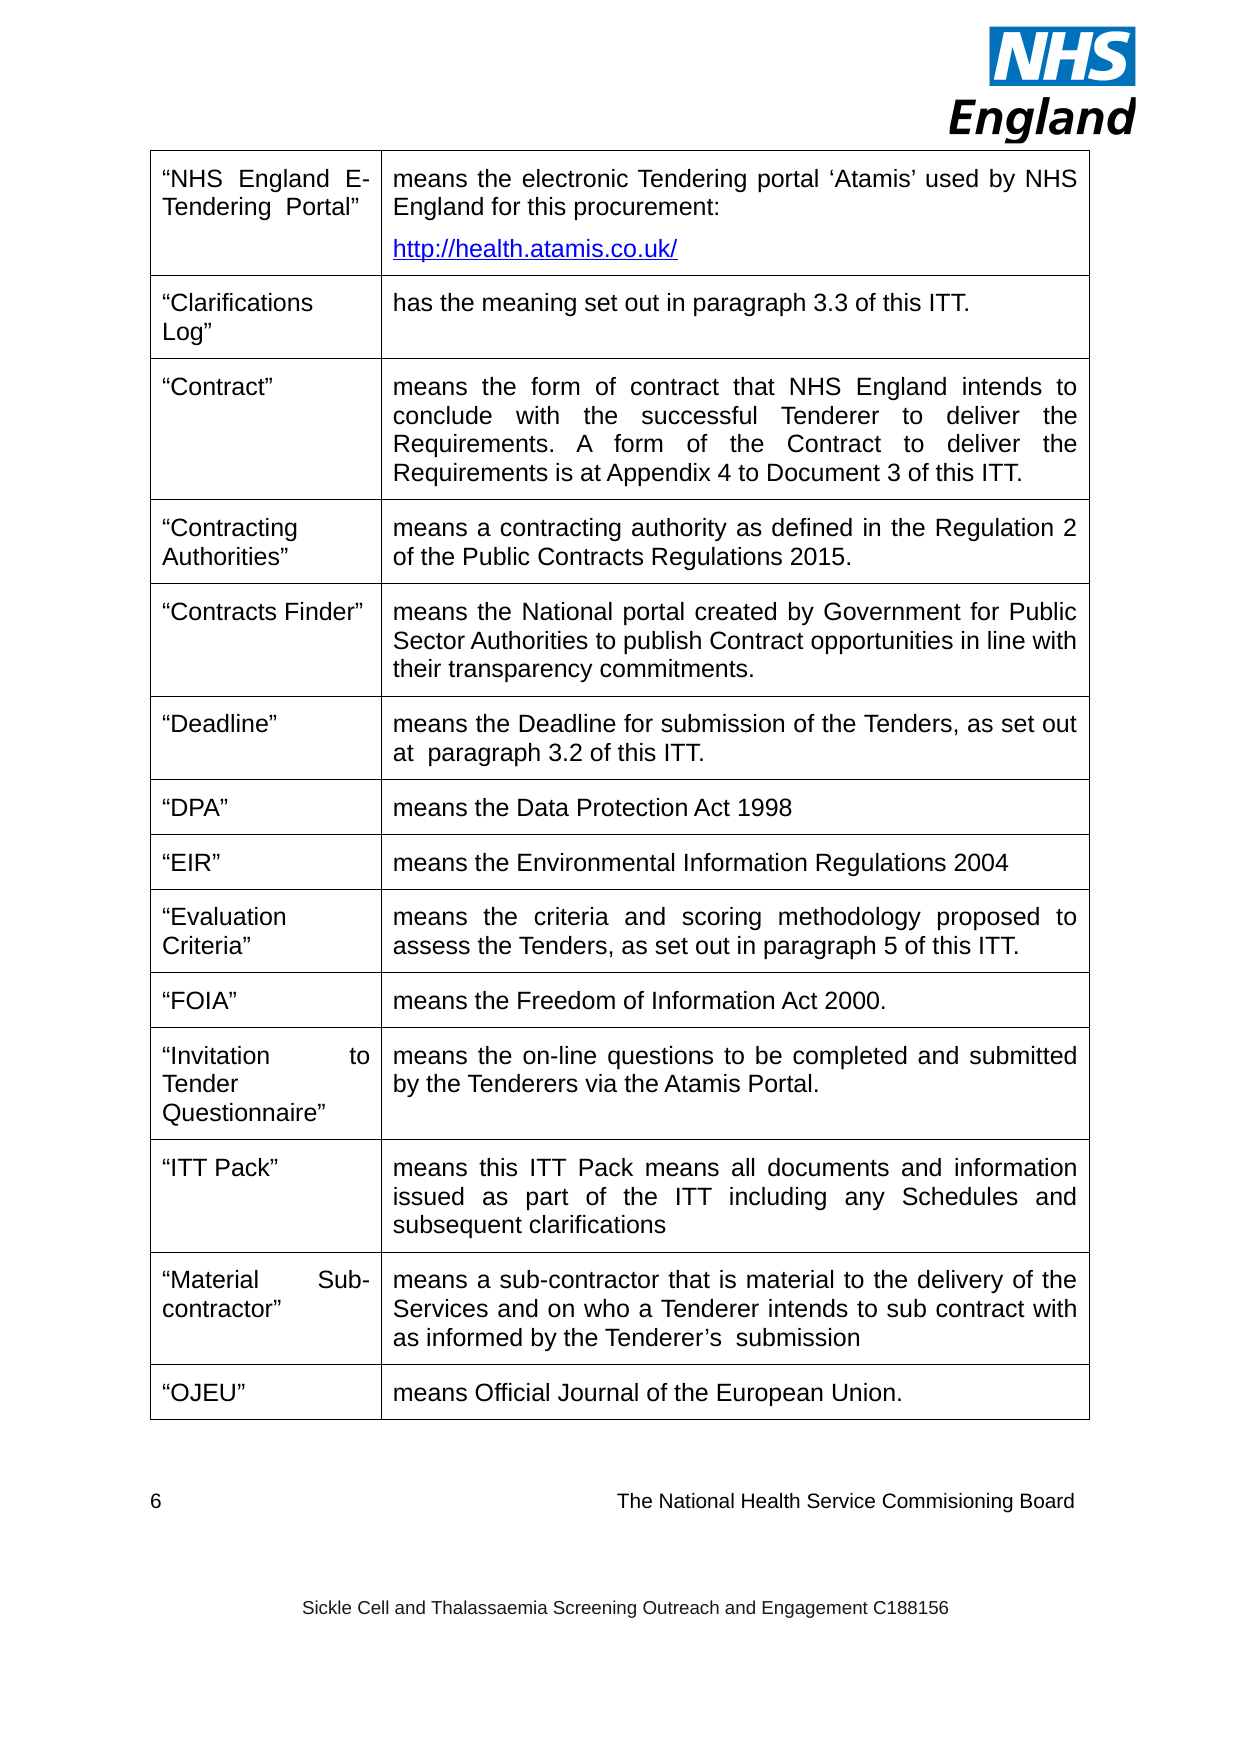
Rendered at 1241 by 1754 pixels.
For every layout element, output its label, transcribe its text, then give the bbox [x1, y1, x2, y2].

table_cell “Clarifications Log” [151, 276, 381, 358]
table_cell means the on-line questions to be completed and submitted by the Tenderers via the Atamis Portal. [382, 1028, 1089, 1139]
table_cell has the meaning set out in paragraph 3.3 of this ITT. [382, 276, 1089, 358]
table_cell “Contract” [151, 359, 381, 499]
picture [948, 26, 1136, 143]
table_cell “DPA” [151, 780, 381, 834]
table_cell means a sub-contractor that is material to the delivery of the Services and on who a Tenderer intends to sub contract with as informed by the Tenderer’s submission [382, 1253, 1089, 1364]
table_cell means the form of contract that NHS England intends to conclude with the successful Tenderer to deliver the Requirements. A form of the Contract to deliver the Requirements is at Appendix 4 to Document 3 of this ITT. [382, 359, 1089, 499]
table_cell means the Data Protection Act 1998 [382, 780, 1089, 834]
table_cell “Contracting Authorities” [151, 500, 381, 583]
table_cell “ITT Pack” [151, 1140, 381, 1252]
table_cell means this ITT Pack means all documents and information issued as part of the ITT including any Schedules and subsequent clarifications [382, 1140, 1089, 1252]
table_cell means the Environmental Information Regulations 2004 [382, 835, 1089, 889]
table_cell “Contracts Finder” [151, 584, 381, 696]
table_cell means a contracting authority as defined in the Regulation 2 of the Public Contracts Regulations 2015. [382, 500, 1089, 583]
table_cell means the Deadline for submission of the Tenders, as set out at paragraph 3.2 of this ITT. [382, 697, 1089, 779]
table_cell means the National portal created by Government for Public Sector Authorities to publish Contract opportunities in line with their transparency commitments. [382, 584, 1089, 696]
table_cell means the Freedom of Information Act 2000. [382, 973, 1089, 1027]
table_header “NHS England E-Tendering Portal” [151, 151, 381, 275]
table_cell means the criteria and scoring methodology proposed to assess the Tenders, as set out in paragraph 5 of this ITT. [382, 890, 1089, 972]
table_cell means Official Journal of the European Union. [382, 1365, 1089, 1419]
table_cell “Deadline” [151, 697, 381, 779]
table_cell “Material Sub-contractor” [151, 1253, 381, 1364]
table_cell “OJEU” [151, 1365, 381, 1419]
table_cell “Invitation to Tender Questionnaire” [151, 1028, 381, 1139]
table_cell “EIR” [151, 835, 381, 889]
table_header means the electronic Tendering portal ‘Atamis’ used by NHS England for this procurement: http://health.atamis.co.uk/ [382, 151, 1089, 275]
table_cell “FOIA” [151, 973, 381, 1027]
table_cell “Evaluation Criteria” [151, 890, 381, 972]
